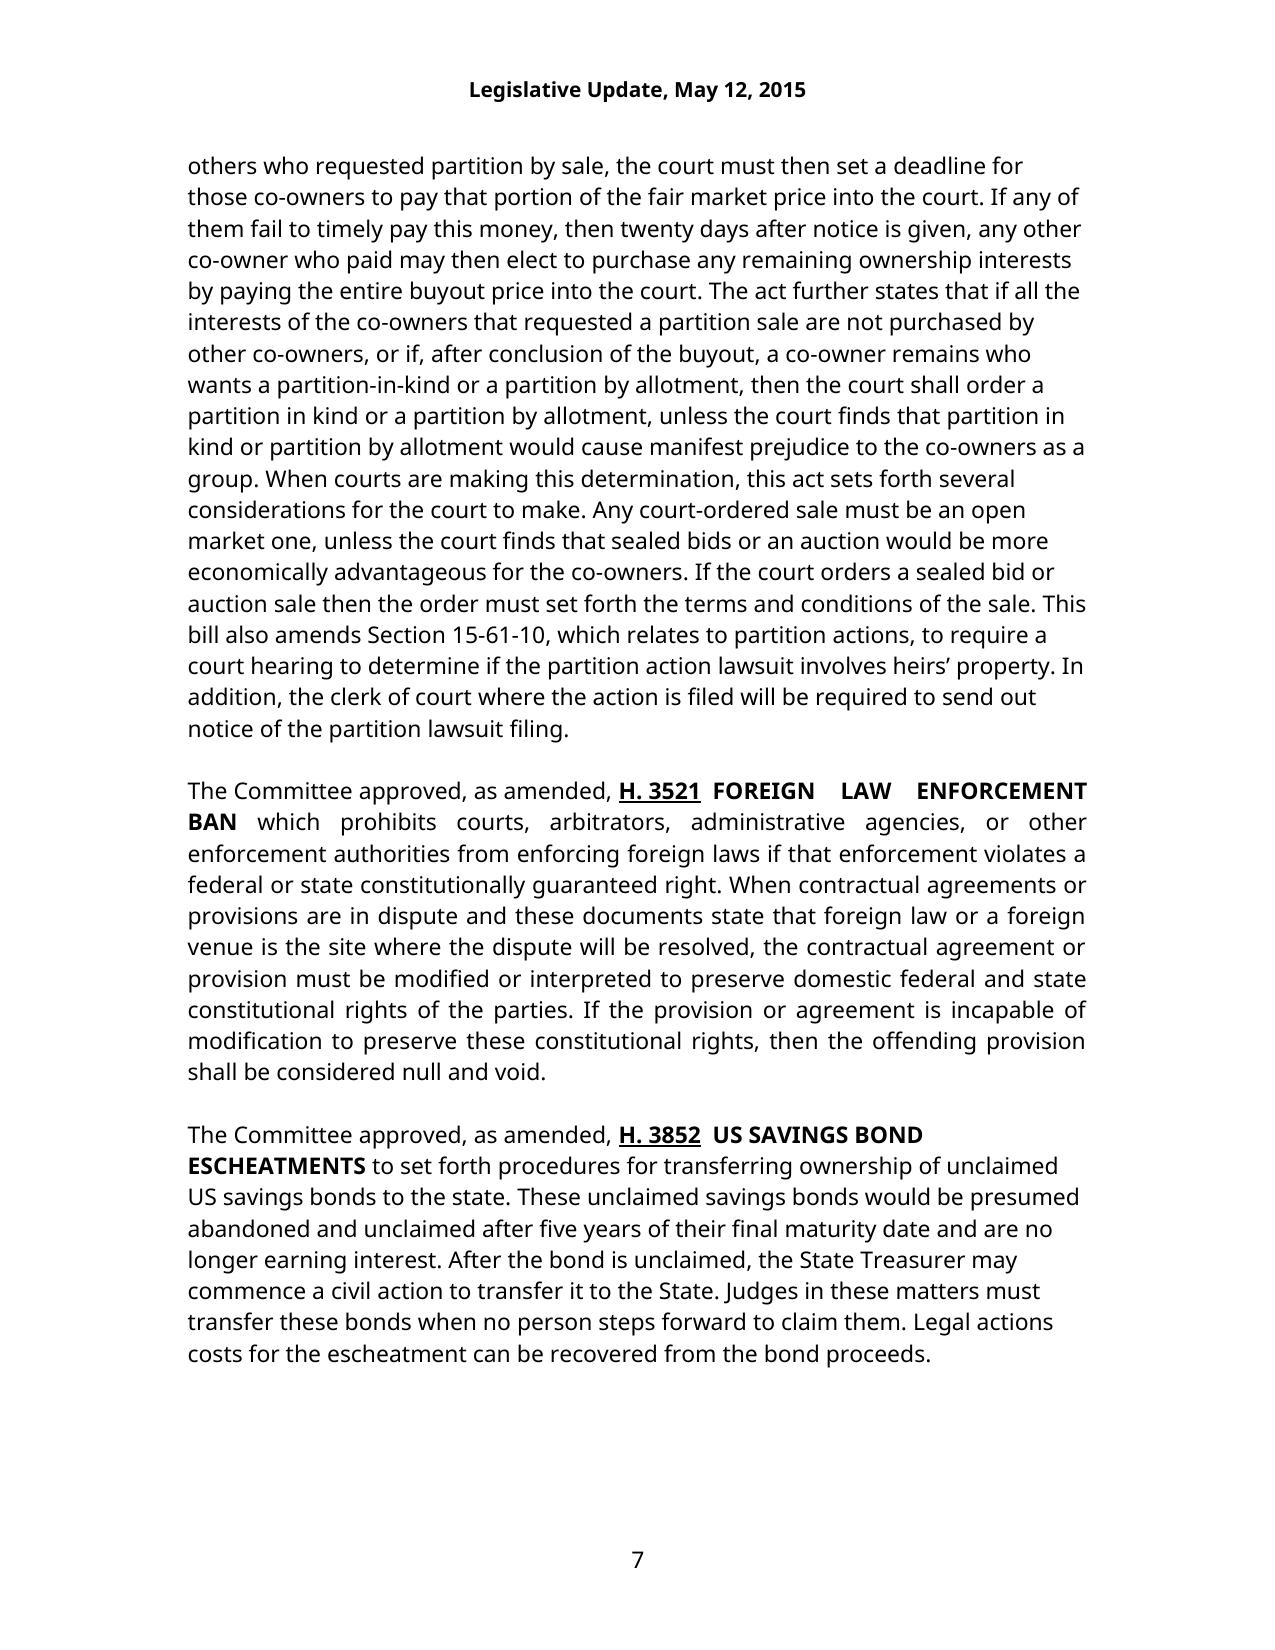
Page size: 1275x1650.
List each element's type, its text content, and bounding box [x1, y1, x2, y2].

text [187, 150, 1087, 744]
text The Committee approved, as amended, H. 3521 FOREIGN LAW ENFORCEMENT BAN which prohibits courts, arbitrators, administrative agencies, or other enforcement authorities from enforcing foreign laws if that enforcement violates a federal or state constitutionally guaranteed right. When contractual agreements or provisions are in dispute and these documents state that foreign law or a foreign venue is the site where the dispute will be resolved, the contractual agreement or provision must be modified or interpreted to preserve domestic federal and state constitutional rights of the parties. If the provision or agreement is incapable of modification to preserve these constitutional rights, then the offending provision shall be considered null and void. [187, 775, 1087, 1087]
text The Committee approved, as amended, H. 3852 US SAVINGS BOND ESCHEATMENTS to set forth procedures for transferring ownership of unclaimed US savings bonds to the state. These unclaimed savings bonds would be presumed abandoned and unclaimed after five years of their final maturity date and are no longer earning interest. After the bond is unclaimed, the State Treasurer may commence a civil action to transfer it to the State. Judges in these matters must transfer these bonds when no person steps forward to claim them. Legal actions costs for the escheatment can be recovered from the bond proceeds. [187, 1119, 1087, 1369]
